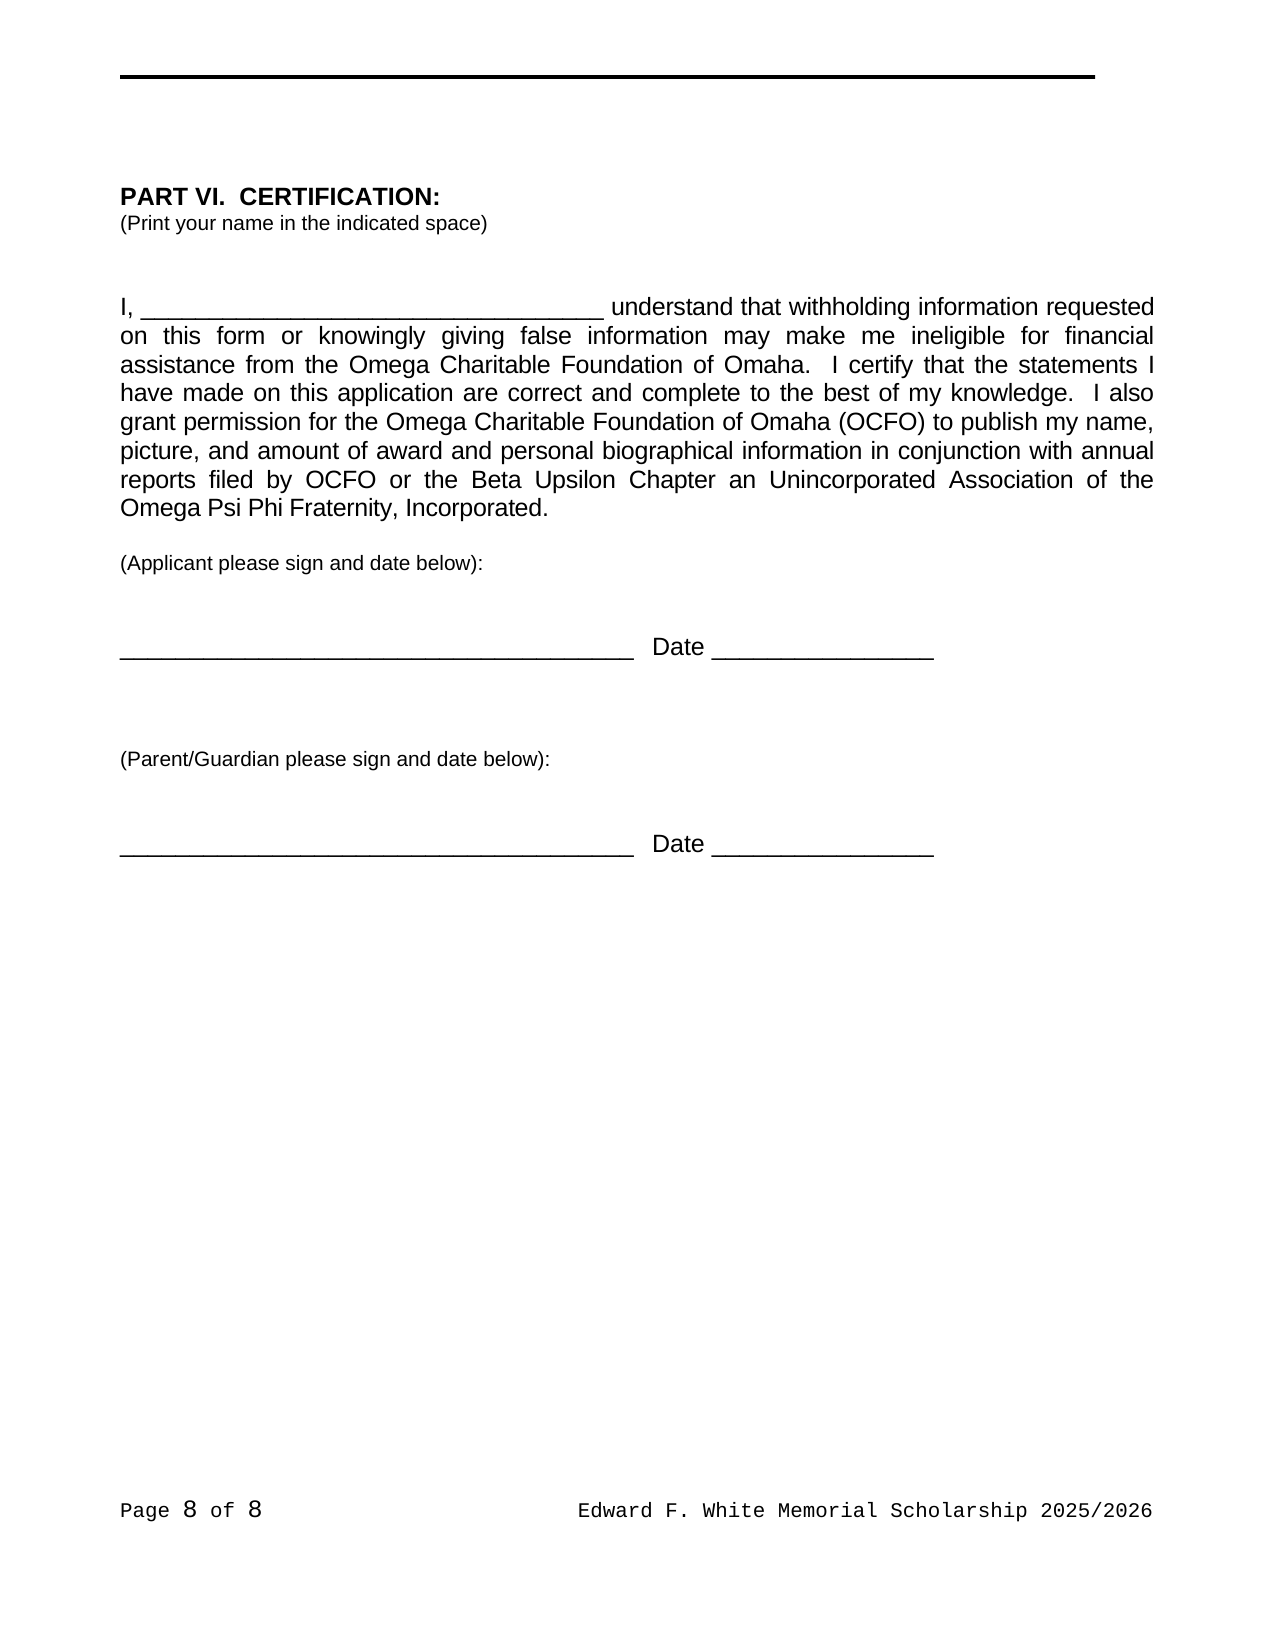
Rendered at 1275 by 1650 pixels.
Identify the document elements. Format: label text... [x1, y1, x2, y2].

text (Print your name in the indicated space) [120, 211, 1155, 234]
text _____________________________________ Date ________________ [120, 632, 1155, 661]
text _____________________________________ Date ________________ [120, 829, 1155, 857]
text (Applicant please sign and date below): [120, 551, 1155, 575]
text PART VI. CERTIFICATION: [120, 182, 1155, 211]
text I, __________________________________ understand that withholding information requested on this form or knowingly giving false information may make me ineligible for financial assistance from the Omega Charitable Foundation of Omaha. I certify that the statements I have made on this application are correct and complete to the best of my knowledge. I also grant permission for the Omega Charitable Foundation of Omaha (OCFO) to publish my name, picture, and amount of award and personal biographical information in conjunction with annual reports filed by OCFO or the Beta Upsilon Chapter an Unincorporated Association of the Omega Psi Phi Fraternity, Incorporated. [120, 292, 1155, 522]
text (Parent/Guardian please sign and date below): [120, 747, 1155, 771]
